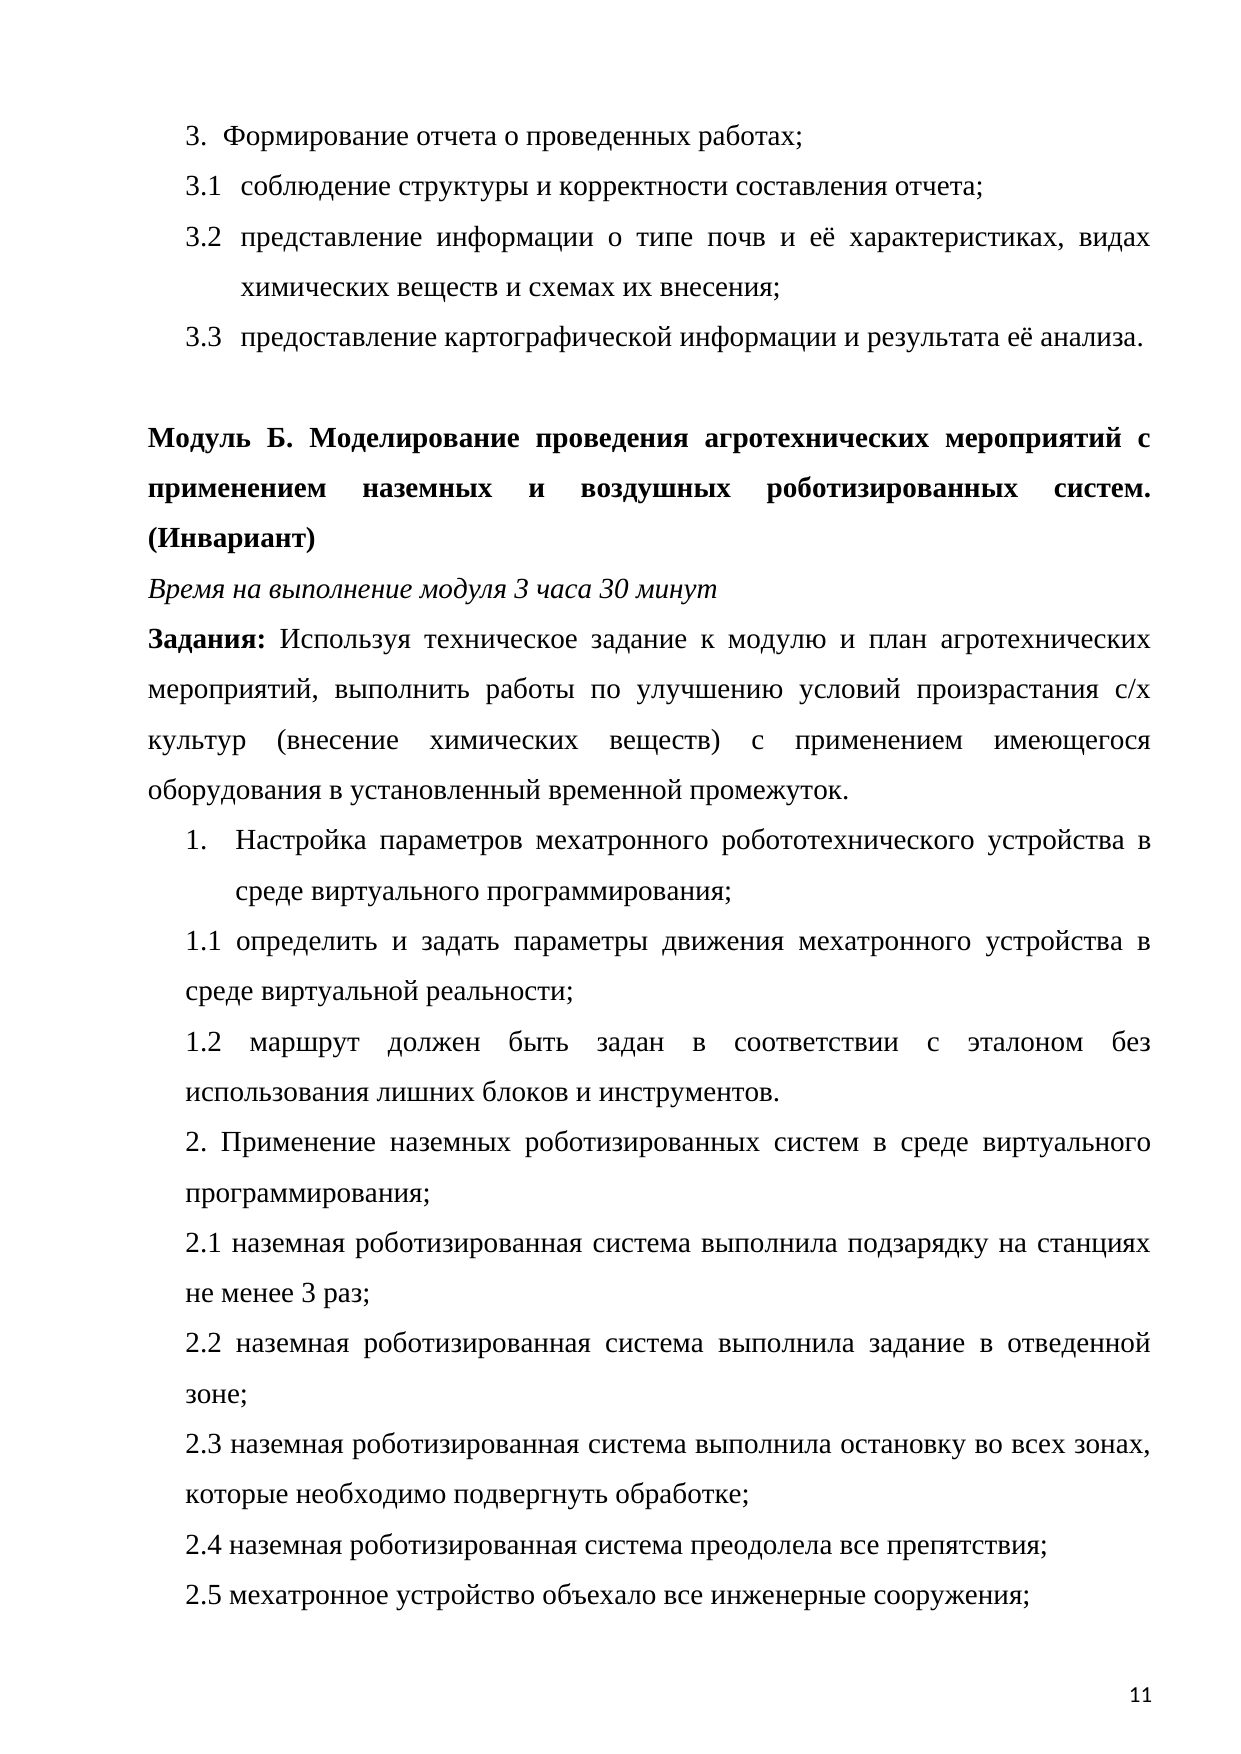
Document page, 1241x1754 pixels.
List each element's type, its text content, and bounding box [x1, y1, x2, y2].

text 2.4 наземная роботизированная система преодолела все препятствия; [185, 1527, 1152, 1560]
text 2.5 мехатронное устройство объехало все инженерные сооружения; [185, 1577, 1152, 1611]
text 2.1 наземная роботизированная система выполнила подзарядку на станциях не менее 3 раз; [185, 1225, 1152, 1309]
text 1.2 маршрут должен быть задан в соответствии с эталоном без использования лишних блоков и инструментов. [185, 1024, 1152, 1108]
text Время на выполнение модуля 3 часа 30 минут [148, 571, 1152, 604]
list Формирование отчета о проведенных работах; [185, 118, 1152, 152]
list представление информации о типе почв и её характеристиках, видах химических веществ и схемах их внесения; [185, 219, 1152, 303]
text 2. Применение наземных роботизированных систем в среде виртуального программирования; [185, 1124, 1152, 1208]
list Настройка параметров мехатронного робототехнического устройства в среде виртуального программирования; [185, 822, 1152, 906]
text Модуль Б. Моделирование проведения агротехнических мероприятий с применением наземных и воздушных роботизированных систем. (Инвариант) [148, 420, 1152, 554]
list соблюдение структуры и корректности составления отчета; [185, 168, 1152, 202]
text Задания: Используя техническое задание к модулю и план агротехнических мероприятий, выполнить работы по улучшению условий произрастания с/х культур (внесение химических веществ) с применением имеющегося оборудования в установленный временной промежуток. [148, 621, 1152, 806]
text 2.3 наземная роботизированная система выполнила остановку во всех зонах, которые необходимо подвергнуть обработке; [185, 1426, 1152, 1510]
text 2.2 наземная роботизированная система выполнила задание в отведенной зоне; [185, 1326, 1152, 1409]
list предоставление картографической информации и результата её анализа. [185, 319, 1152, 353]
text 1.1 определить и задать параметры движения мехатронного устройства в среде виртуальной реальности; [185, 923, 1152, 1007]
